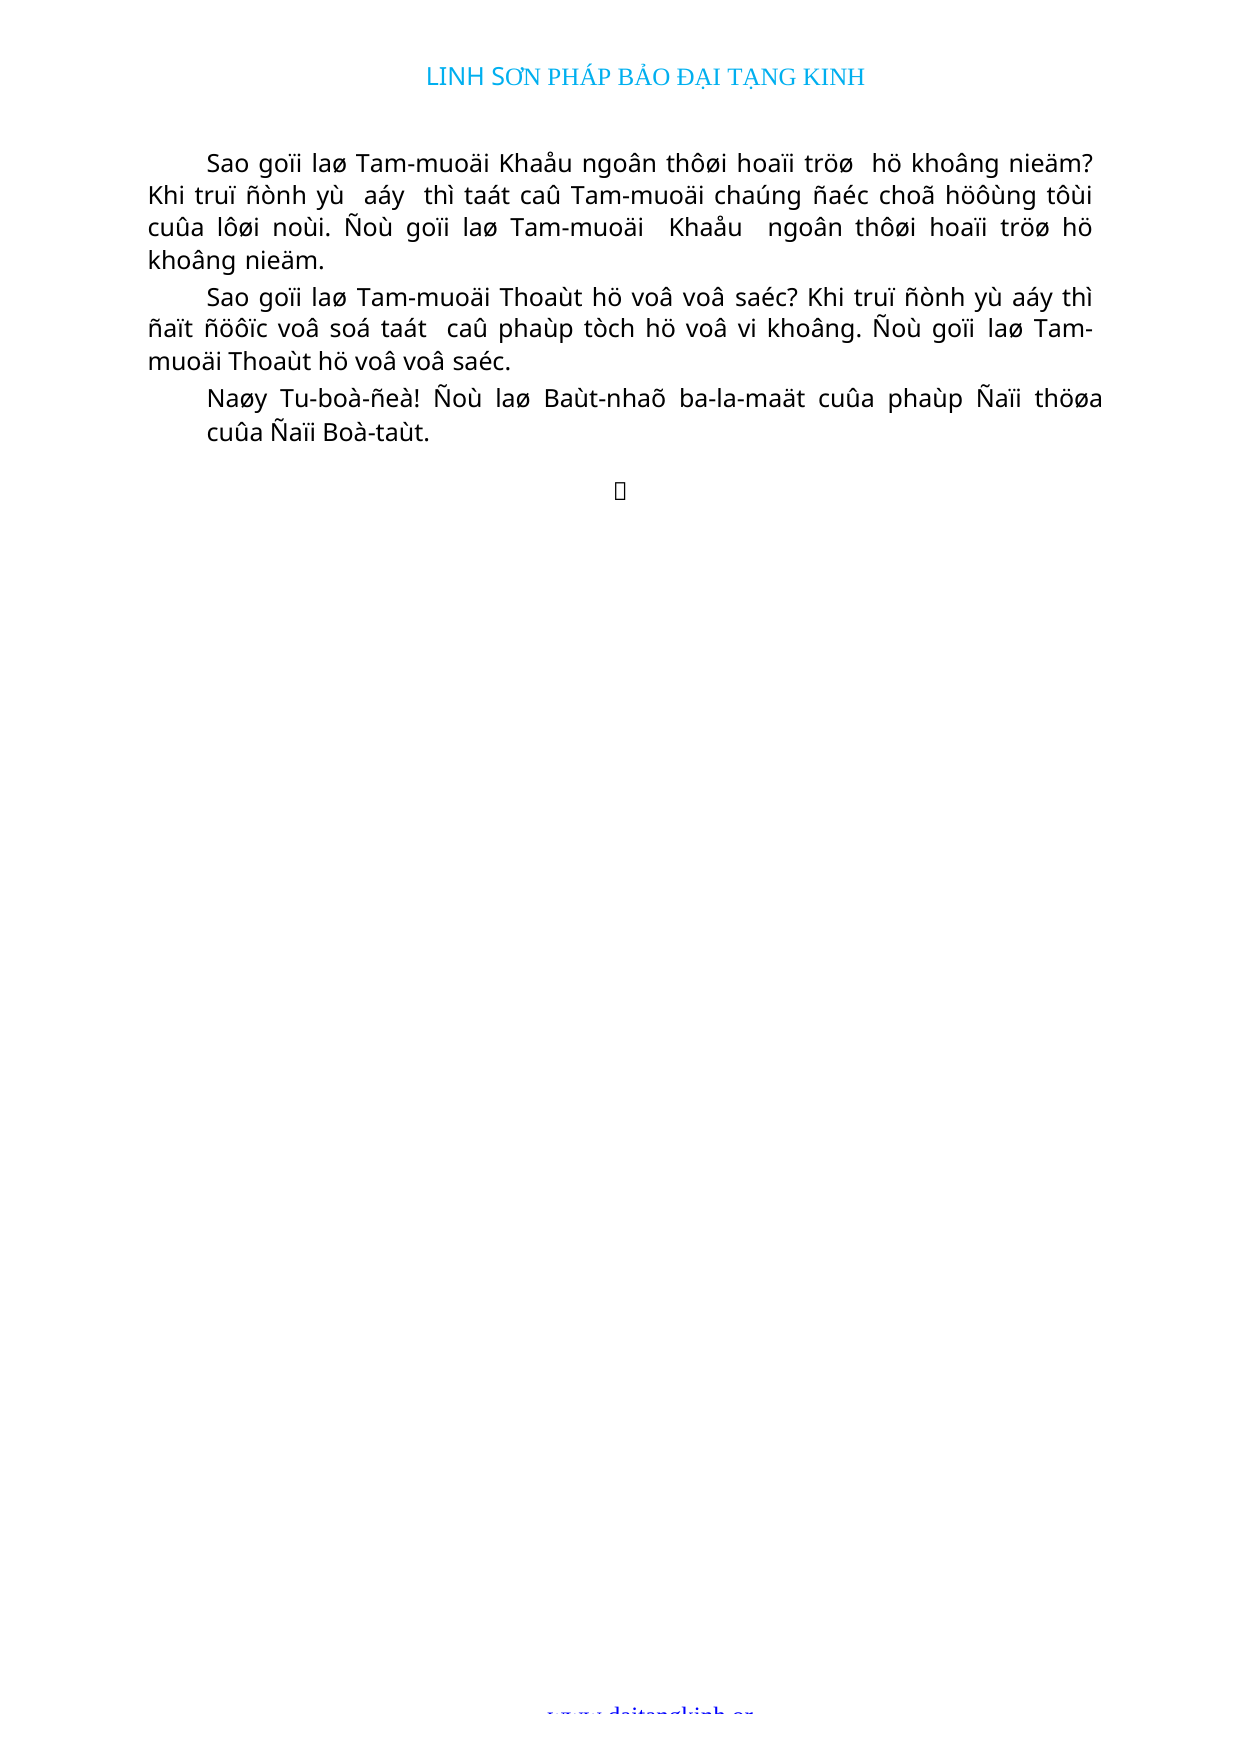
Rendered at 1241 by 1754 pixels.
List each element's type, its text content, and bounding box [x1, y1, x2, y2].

text  [135, 473, 1105, 508]
text Sao goïi laø Tam-muoäi Khaåu ngoân thôøi hoaïi tröø hö khoâng nieäm? Khi truï ñònh yù aáy thì taát caû Tam-muoäi chaúng ñaéc choã höôùng tôùi cuûa lôøi noùi. Ñoù goïi laø Tam-muoäi Khaåu ngoân thôøi hoaïi tröø hö khoâng nieäm. [147, 146, 1093, 277]
text Naøy Tu-boà-ñeà! Ñoù laø Baùt-nhaõ ba-la-maät cuûa phaùp Ñaïi thöøa cuûa Ñaïi Boà-taùt. [206, 381, 1105, 449]
text Sao goïi laø Tam-muoäi Thoaùt hö voâ voâ saéc? Khi truï ñònh yù aáy thì ñaït ñöôïc voâ soá taát caû phaùp tòch hö voâ vi khoâng. Ñoù goïi laø Tam-muoäi Thoaùt hö voâ voâ saéc. [147, 280, 1093, 377]
